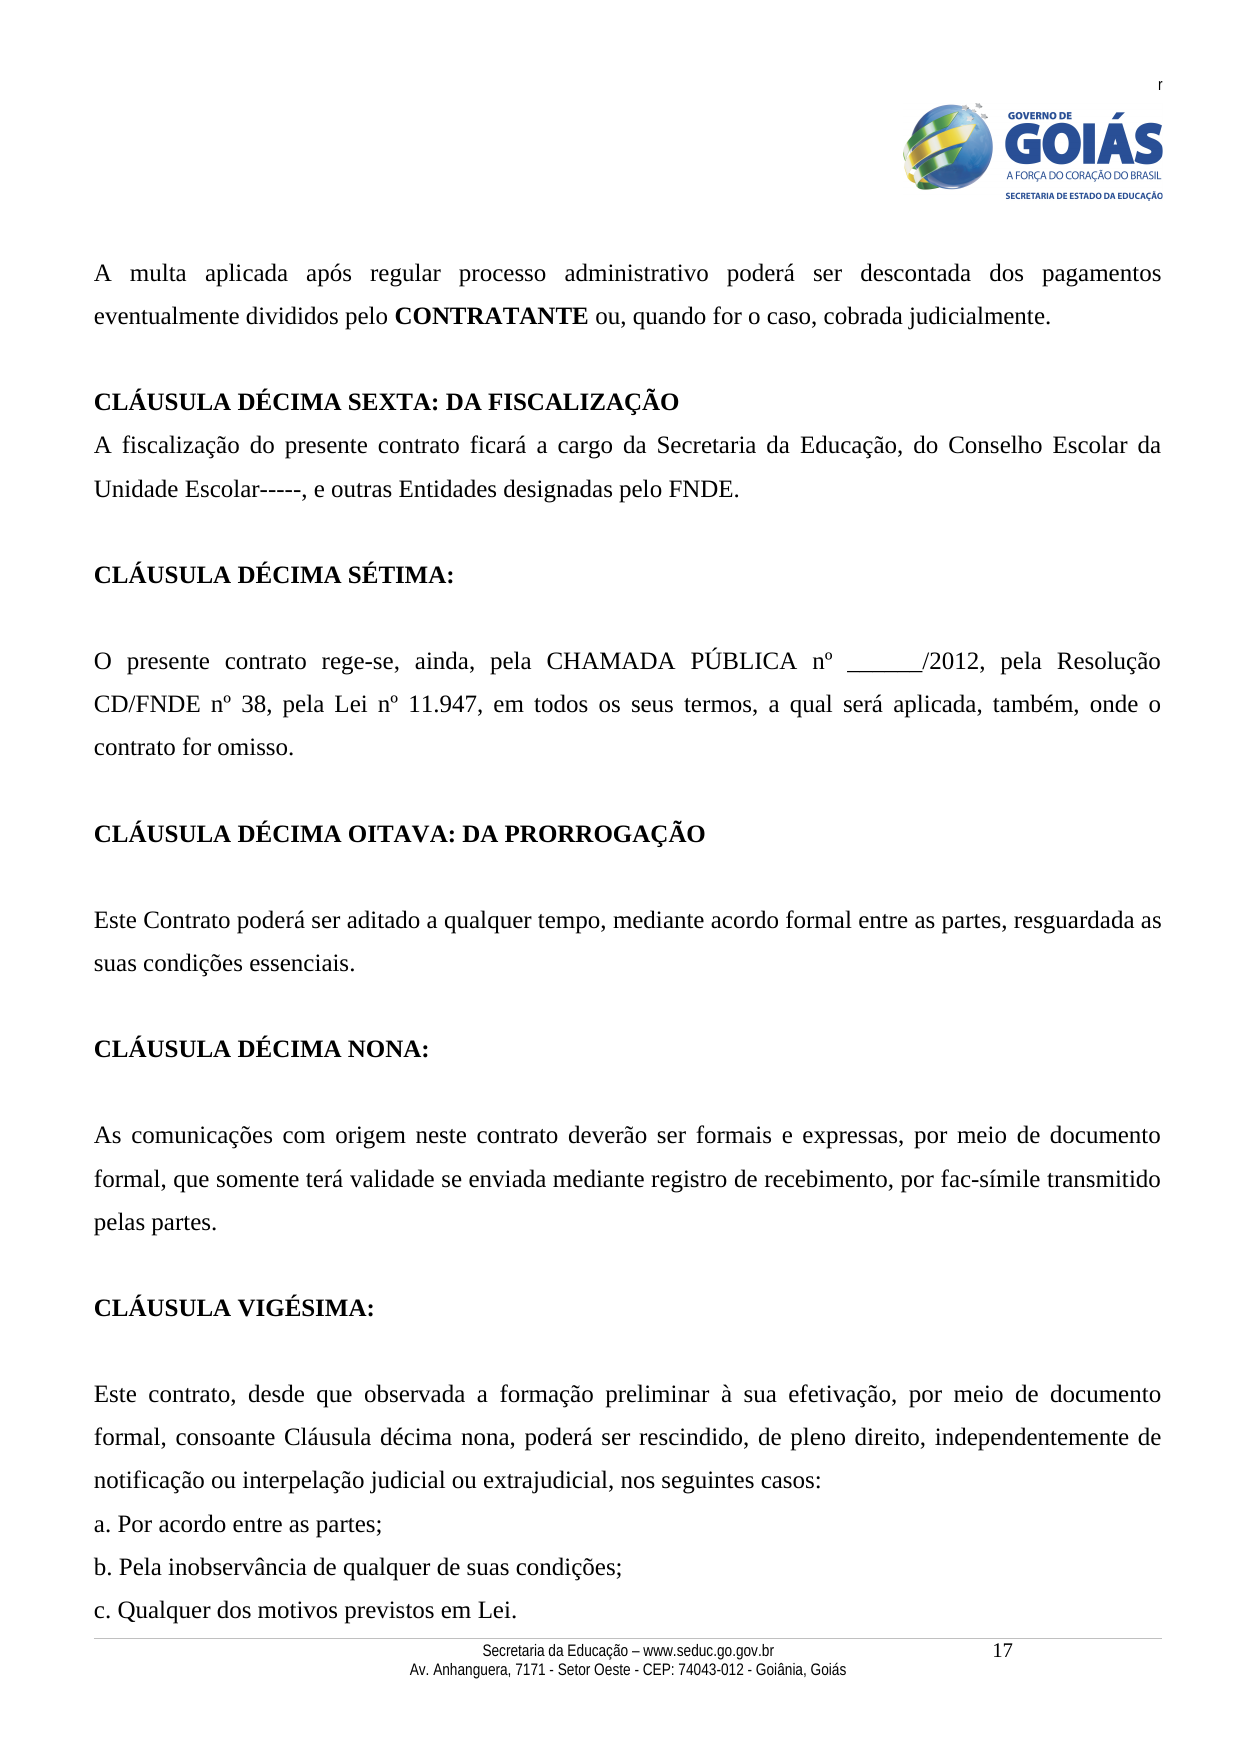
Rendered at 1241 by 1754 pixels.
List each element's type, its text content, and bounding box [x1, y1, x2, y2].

text CLÁUSULA DÉCIMA SEXTA: DA FISCALIZAÇÃO [94, 387, 1162, 416]
text CLÁUSULA VIGÉSIMA: [94, 1293, 1162, 1322]
text Este Contrato poderá ser aditado a qualquer tempo, mediante acordo formal entre as partes, resguardada as suas condições essenciais. [94, 905, 1162, 977]
text a. Por acordo entre as partes; [94, 1509, 1162, 1537]
text A multa aplicada após regular processo administrativo poderá ser descontada dos pagamentos eventualmente divididos pelo CONTRATANTE ou, quando for o caso, cobrada judicialmente. [94, 258, 1162, 330]
text CLÁUSULA DÉCIMA OITAVA: DA PRORROGAÇÃO [94, 819, 1162, 847]
text CLÁUSULA DÉCIMA NONA: [94, 1034, 1162, 1063]
text Este contrato, desde que observada a formação preliminar à sua efetivação, por meio de documento formal, consoante Cláusula décima nona, poderá ser rescindido, de pleno direito, independentemente de notificação ou interpelação judicial ou extrajudicial, nos seguintes casos: [94, 1379, 1162, 1494]
text A fiscalização do presente contrato ficará a cargo da Secretaria da Educação, do Conselho Escolar da Unidade Escolar-----, e outras Entidades designadas pelo FNDE. [94, 431, 1162, 502]
text c. Qualquer dos motivos previstos em Lei. [94, 1595, 1162, 1624]
text b. Pela inobservância de qualquer de suas condições; [94, 1552, 1162, 1581]
picture [903, 103, 1163, 201]
text CLÁUSULA DÉCIMA SÉTIMA: [94, 560, 1162, 589]
text O presente contrato rege-se, ainda, pela CHAMADA PÚBLICA nº ______/2012, pela Resolução CD/FNDE nº 38, pela Lei nº 11.947, em todos os seus termos, a qual será aplicada, também, onde o contrato for omisso. [94, 646, 1162, 761]
text As comunicações com origem neste contrato deverão ser formais e expressas, por meio de documento formal, que somente terá validade se enviada mediante registro de recebimento, por fac-símile transmitido pelas partes. [94, 1121, 1162, 1236]
